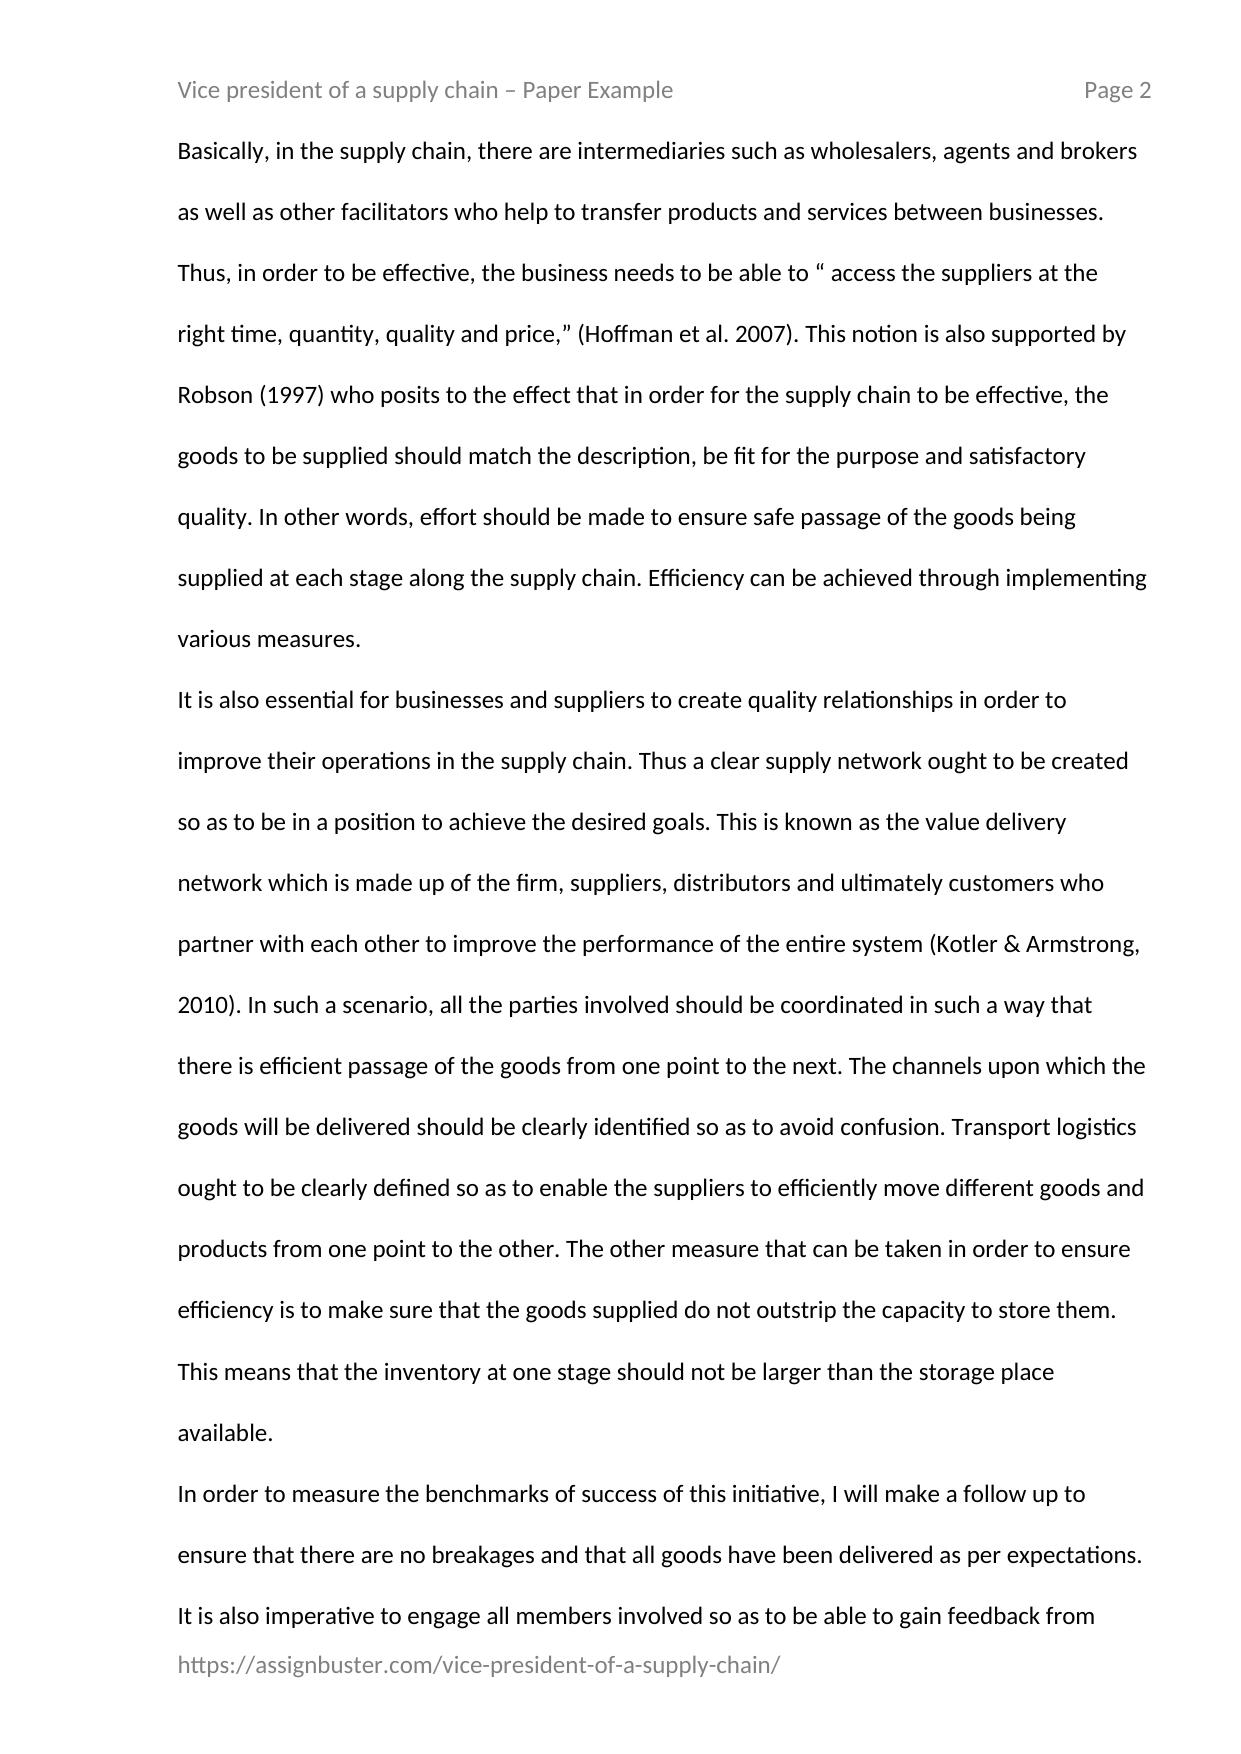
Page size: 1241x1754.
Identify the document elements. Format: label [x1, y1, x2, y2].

text [177, 135, 1152, 1630]
